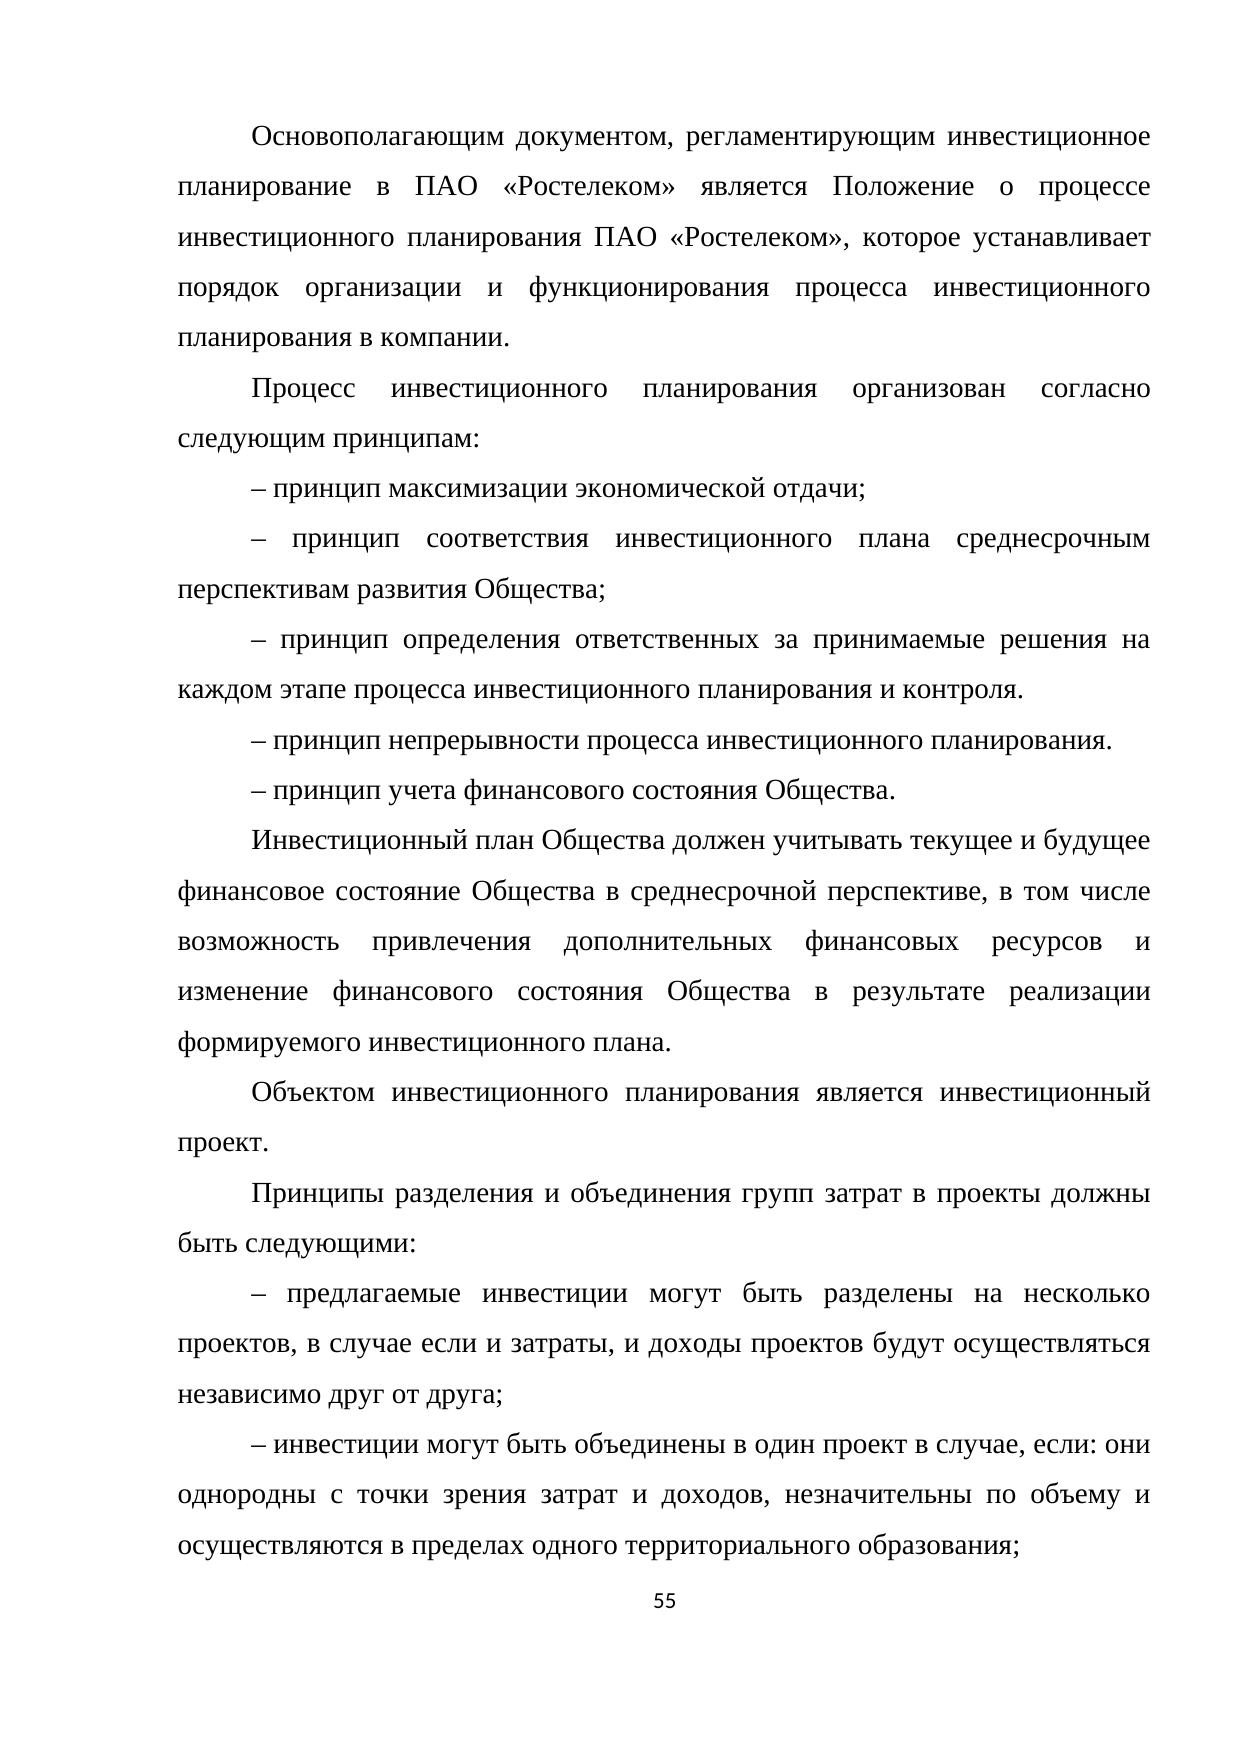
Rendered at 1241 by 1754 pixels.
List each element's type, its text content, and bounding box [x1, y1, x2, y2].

text – предлагаемые инвестиции могут быть разделены на несколько проектов, в случае если и затраты, и доходы проектов будут осуществляться независимо друг от друга; [177, 1275, 1152, 1409]
text Основополагающим документом, регламентирующим инвестиционное планирование в ПАО «Ростелеком» является Положение о процессе инвестиционного планирования ПАО «Ростелеком», которое устанавливает порядок организации и функционирования процесса инвестиционного планирования в компании. [177, 118, 1152, 353]
text Инвестиционный план Общества должен учитывать текущее и будущее финансовое состояние Общества в среднесрочной перспективе, в том числе возможность привлечения дополнительных финансовых ресурсов и изменение финансового состояния Общества в результате реализации формируемого инвестиционного плана. [177, 822, 1152, 1057]
text Процесс инвестиционного планирования организован согласно следующим принципам: [177, 370, 1152, 453]
text – принцип непрерывности процесса инвестиционного планирования. [177, 722, 1152, 755]
text – принцип соответствия инвестиционного плана среднесрочным перспективам развития Общества; [177, 521, 1152, 604]
text Объектом инвестиционного планирования является инвестиционный проект. [177, 1074, 1152, 1158]
text – принцип учета финансового состояния Общества. [177, 772, 1152, 806]
text – принцип определения ответственных за принимаемые решения на каждом этапе процесса инвестиционного планирования и контроля. [177, 621, 1152, 705]
text Принципы разделения и объединения групп затрат в проекты должны быть следующими: [177, 1175, 1152, 1258]
text – принцип максимизации экономической отдачи; [177, 470, 1152, 504]
text – инвестиции могут быть объединены в один проект в случае, если: они однородны с точки зрения затрат и доходов, незначительны по объему и осуществляются в пределах одного территориального образования; [177, 1426, 1152, 1560]
